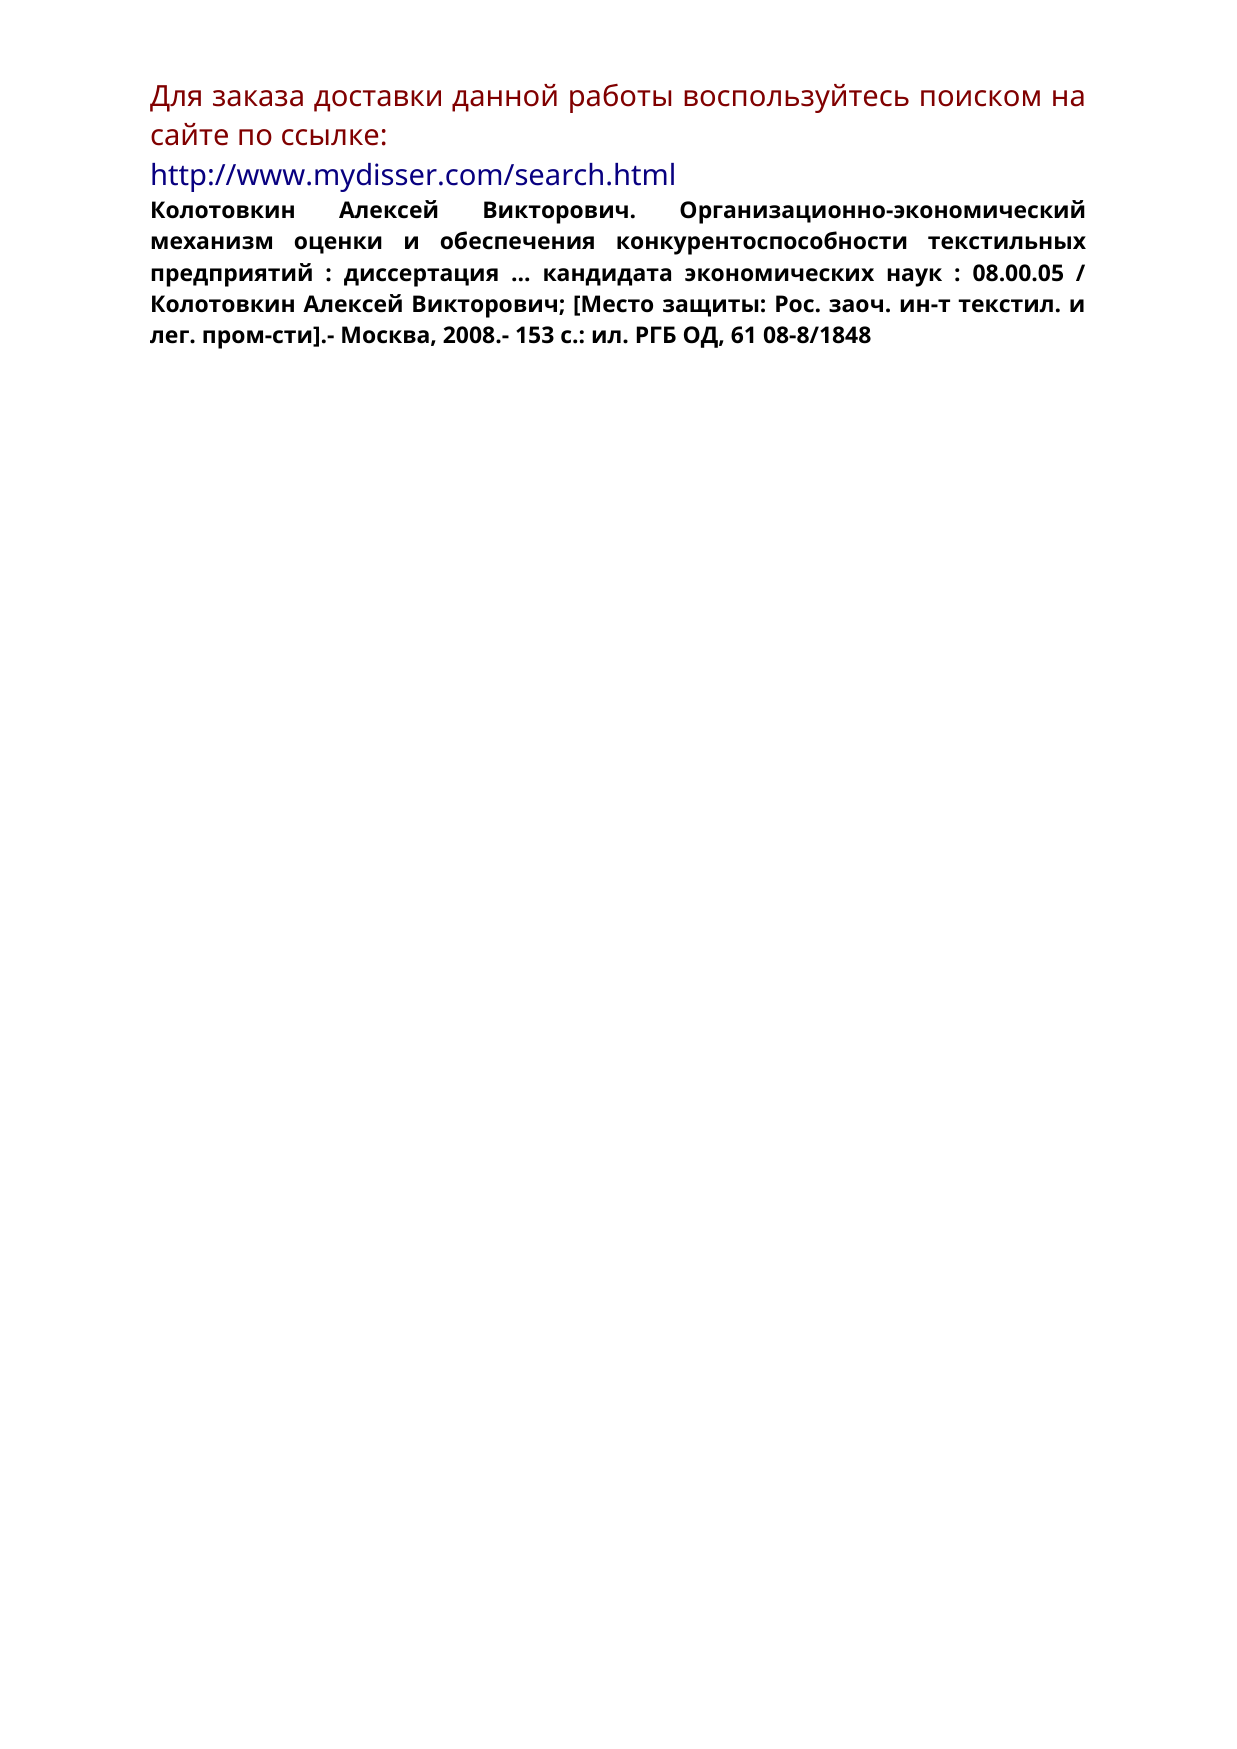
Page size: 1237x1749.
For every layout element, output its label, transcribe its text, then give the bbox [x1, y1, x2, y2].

text Колотовкин Алексей Викторович. Организационно-экономический механизм оценки и обеспечения конкурентоспособности текстильных предприятий : диссертация ... кандидата экономических наук : 08.00.05 / Колотовкин Алексей Викторович; [Место защиты: Рос. заоч. ин-т текстил. и лег. пром-сти].- Москва, 2008.- 153 с.: ил. РГБ ОД, 61 08-8/1848 [150, 194, 1086, 350]
